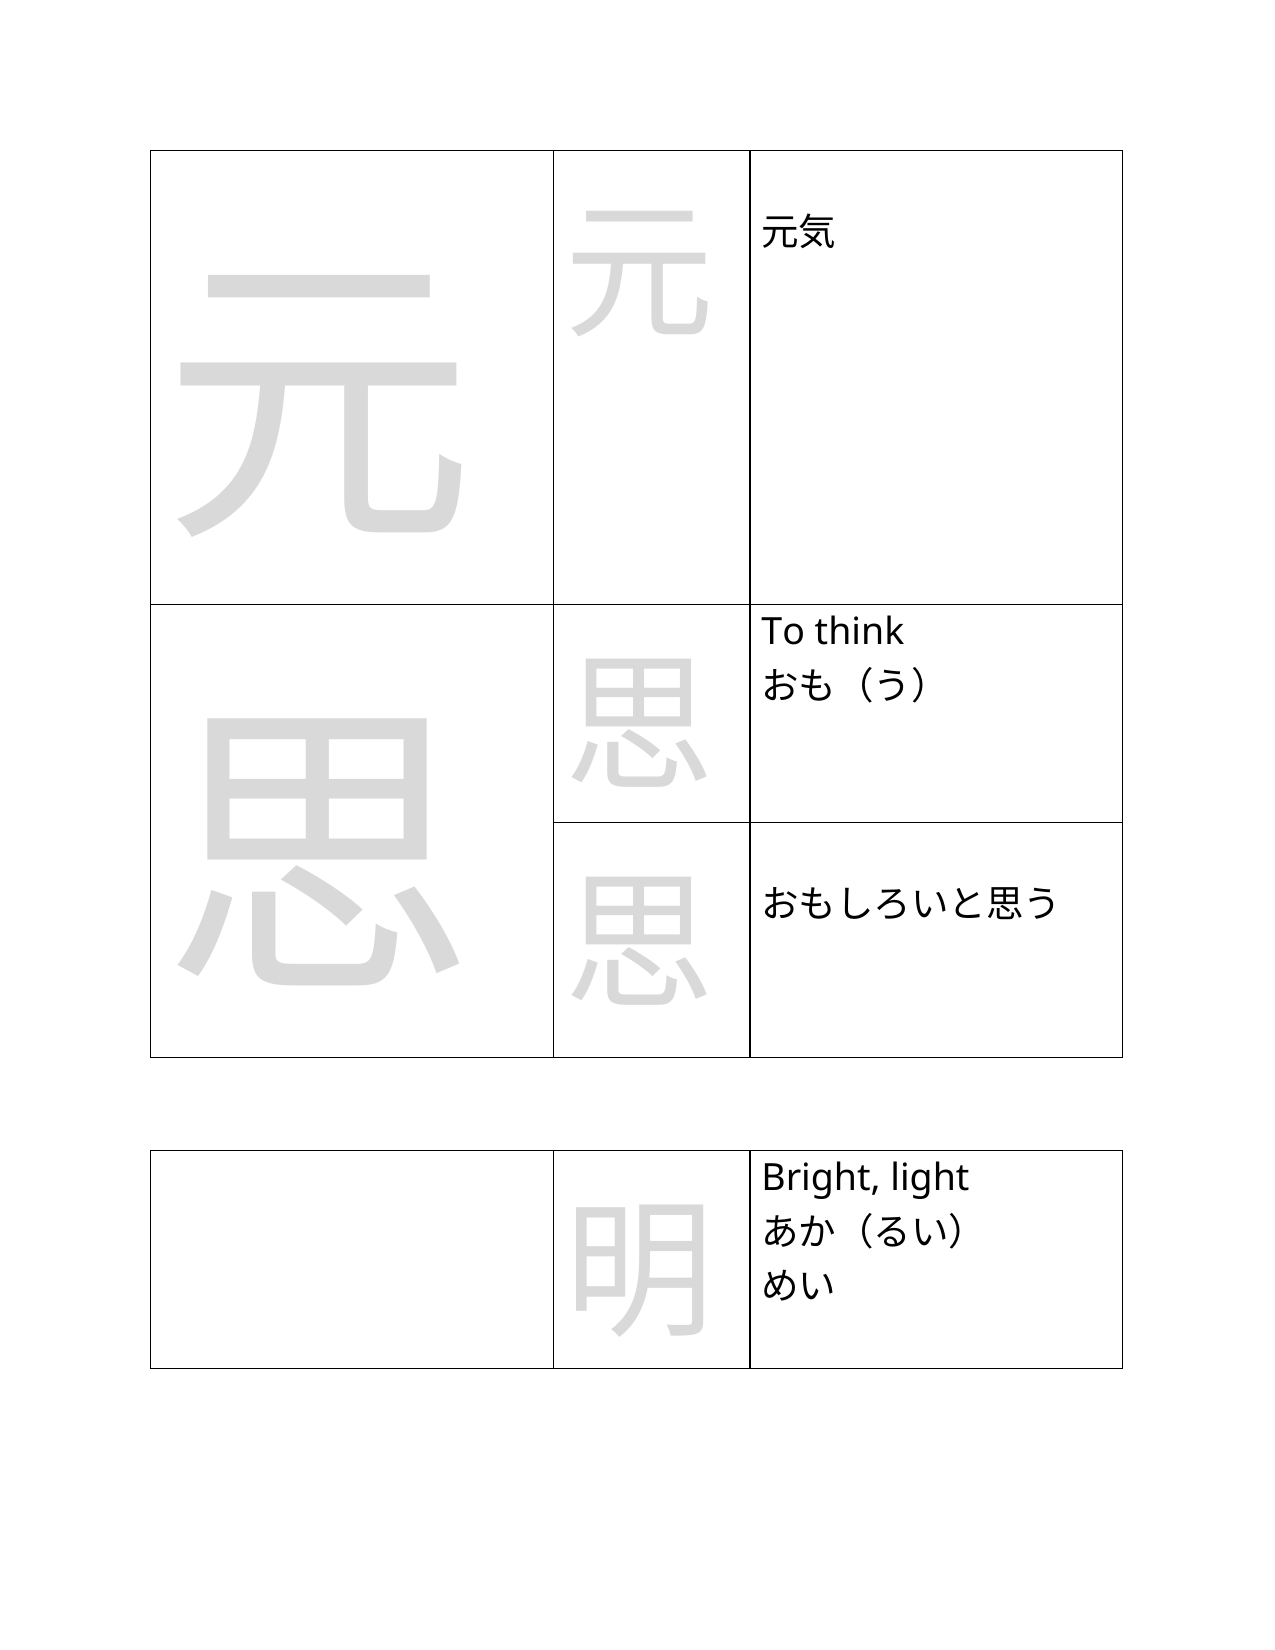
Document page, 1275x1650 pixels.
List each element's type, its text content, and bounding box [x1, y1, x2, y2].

table_cell To think おも（う） [751, 605, 1122, 822]
table_cell 思 [554, 823, 749, 1057]
table_cell 元 [554, 151, 749, 603]
table_cell 思 [151, 605, 553, 1057]
table_cell 思 [554, 605, 749, 822]
table_header 明 [554, 1151, 749, 1368]
table_header Bright, light あか（るい） めい [751, 1151, 1122, 1368]
table_cell 元気 [751, 151, 1122, 603]
table_cell おもしろいと思う [751, 823, 1122, 1057]
table_header 明 [151, 1151, 553, 1368]
table_cell 元 [151, 151, 553, 603]
